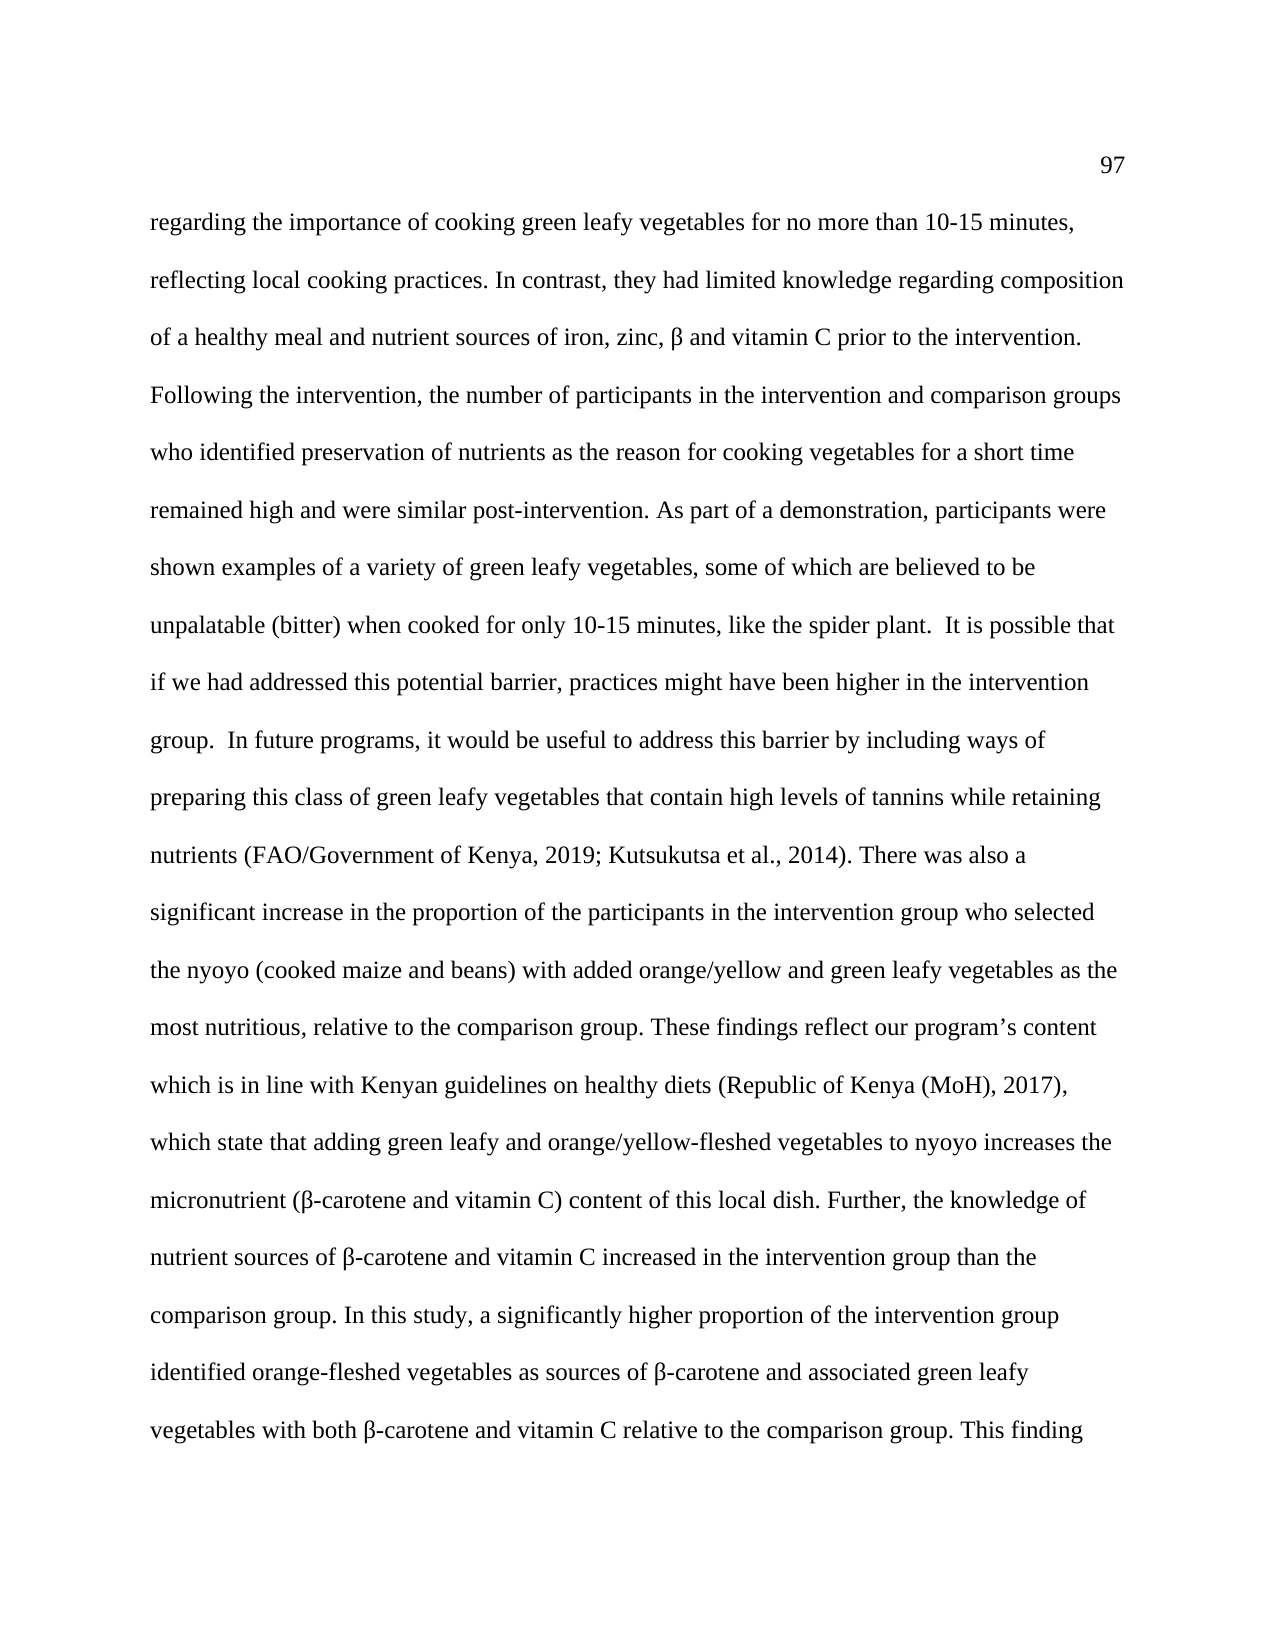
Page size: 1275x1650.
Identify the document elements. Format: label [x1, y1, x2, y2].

text [150, 207, 1125, 1444]
